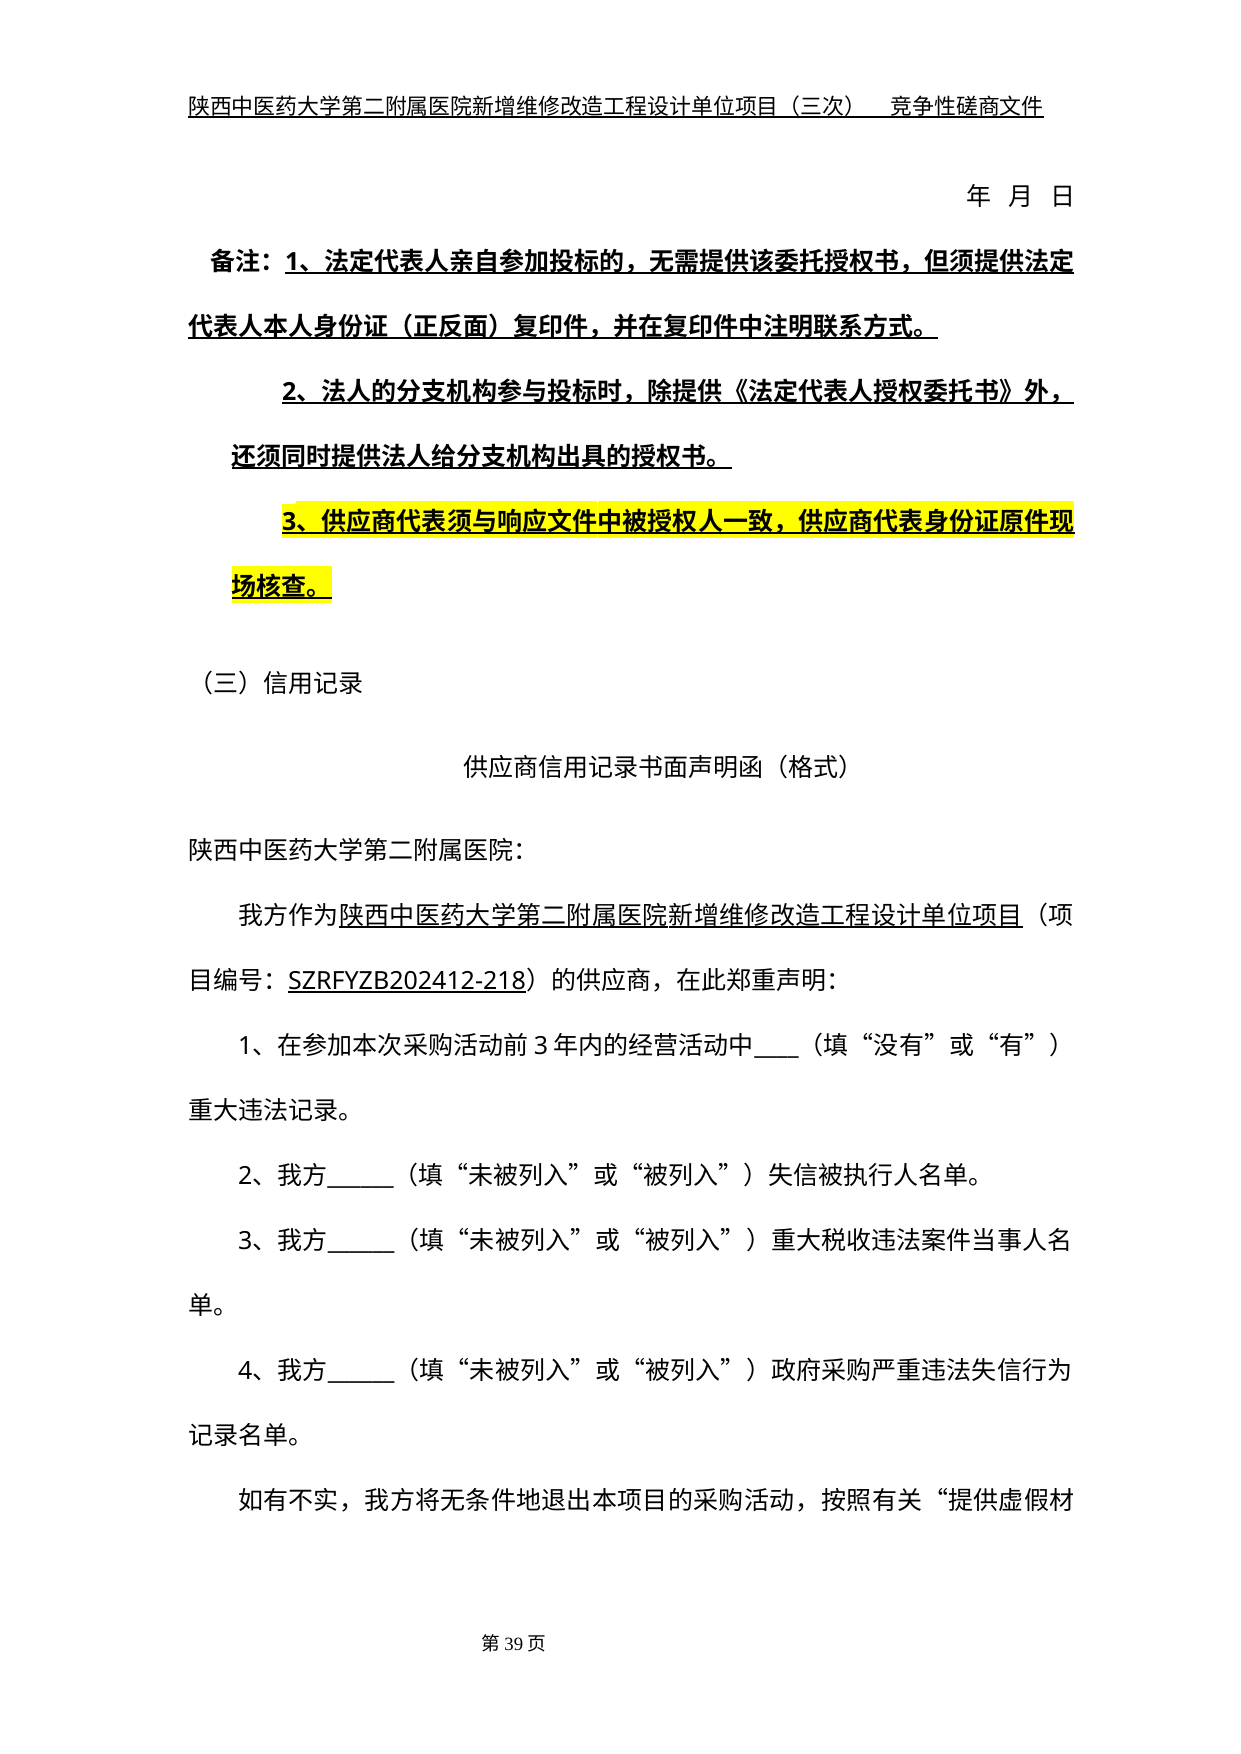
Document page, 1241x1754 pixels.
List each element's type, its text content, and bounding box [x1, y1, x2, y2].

list 2、法人的分支机构参与投标时，除提供《法定代表人授权委托书》外，还须同时提供法人给分支机构出具的授权书。 [232, 357, 1075, 487]
text 陕西中医药大学第二附属医院： [188, 816, 1075, 881]
text 我方作为陕西中医药大学第二附属医院新增维修改造工程设计单位项目（项目编号：SZRFYZB202412-218）的供应商，在此郑重声明： [188, 881, 1074, 1011]
text 年 月 日 [188, 162, 1075, 227]
list 3、供应商代表须与响应文件中被授权人一致，供应商代表身份证原件现场核查。 [232, 487, 1075, 617]
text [188, 1466, 1075, 1531]
text 供应商信用记录书面声明函（格式） [188, 733, 1075, 798]
text 4、我方______（填“未被列入”或“被列入”）政府采购严重违法失信行为记录名单。 [188, 1336, 1075, 1466]
text 1、在参加本次采购活动前3年内的经营活动中____（填“没有”或“有”）重大违法记录。 [188, 1011, 1075, 1141]
text （三）信用记录 [188, 649, 1075, 714]
text 2、我方______（填“未被列入”或“被列入”）失信被执行人名单。 [188, 1141, 1075, 1206]
text 3、我方______（填“未被列入”或“被列入”）重大税收违法案件当事人名单。 [188, 1206, 1075, 1336]
text 备注：1、法定代表人亲自参加投标的，无需提供该委托授权书，但须提供法定代表人本人身份证（正反面）复印件，并在复印件中注明联系方式。 [188, 227, 1075, 357]
